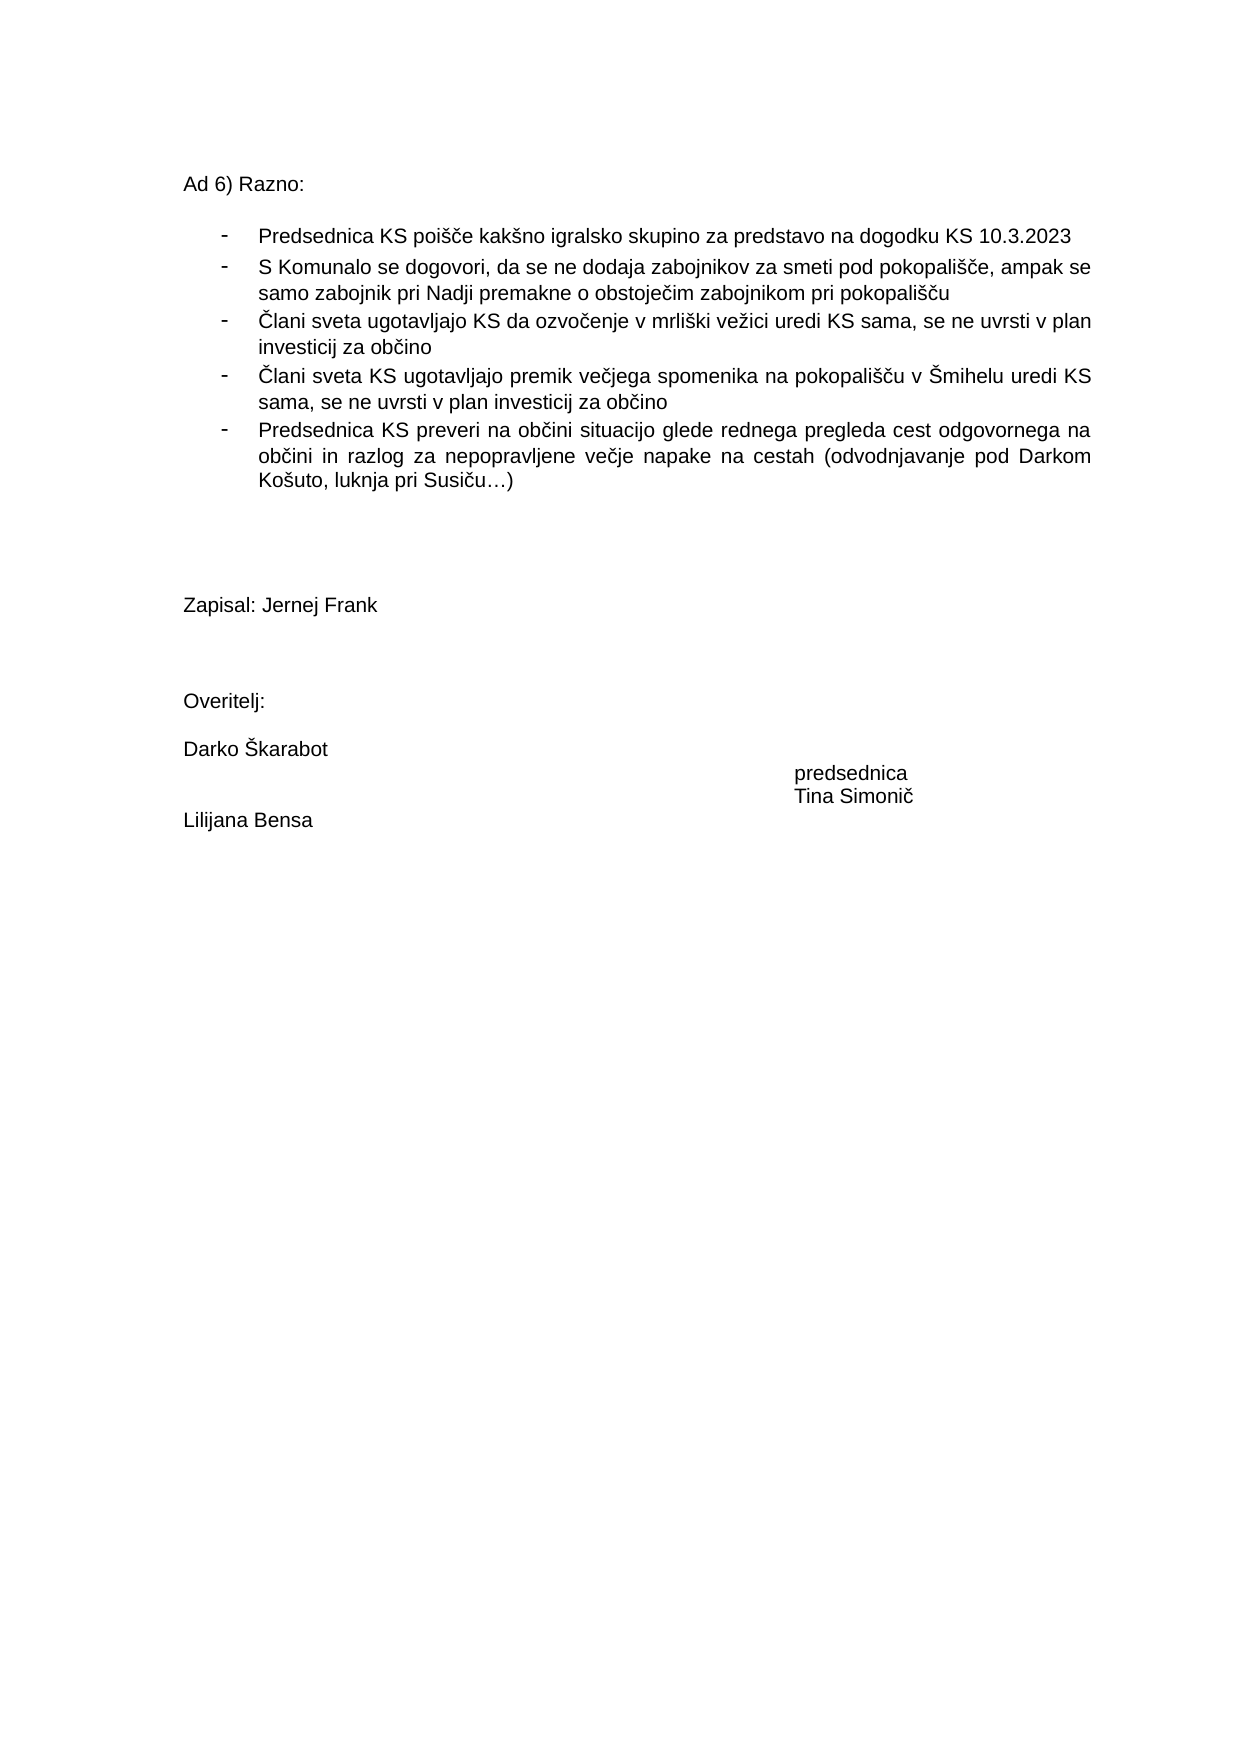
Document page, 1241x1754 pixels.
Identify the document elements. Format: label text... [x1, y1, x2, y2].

list Predsednica KS preveri na občini situacijo glede rednega pregleda cest odgovornega na občini in razlog za nepopravljene večje napake na cestah (odvodnjavanje pod Darkom Košuto, luknja pri Susiču…) [221, 413, 1092, 492]
text Overitelj: [183, 688, 1092, 712]
text Ad 6) Razno: [183, 172, 1092, 196]
list S Komunalo se dogovori, da se ne dodaja zabojnikov za smeti pod pokopališče, ampak se samo zabojnik pri Nadji premakne o obstoječim zabojnikom pri pokopališču [221, 250, 1092, 304]
text Lilijana Bensa [183, 808, 1092, 832]
text Zapisal: Jernej Frank [183, 593, 1092, 617]
list Predsednica KS poišče kakšno igralsko skupino za predstavo na dogodku KS 10.3.2023 [221, 219, 1092, 250]
text predsednica [183, 760, 1092, 784]
text Tina Simonič [183, 784, 1092, 808]
text Darko Škarabot [183, 736, 1092, 760]
list Člani sveta KS ugotavljajo premik večjega spomenika na pokopališču v Šmihelu uredi KS sama, se ne uvrsti v plan investicij za občino [221, 359, 1092, 413]
list Člani sveta ugotavljajo KS da ozvočenje v mrliški vežici uredi KS sama, se ne uvrsti v plan investicij za občino [221, 304, 1092, 359]
